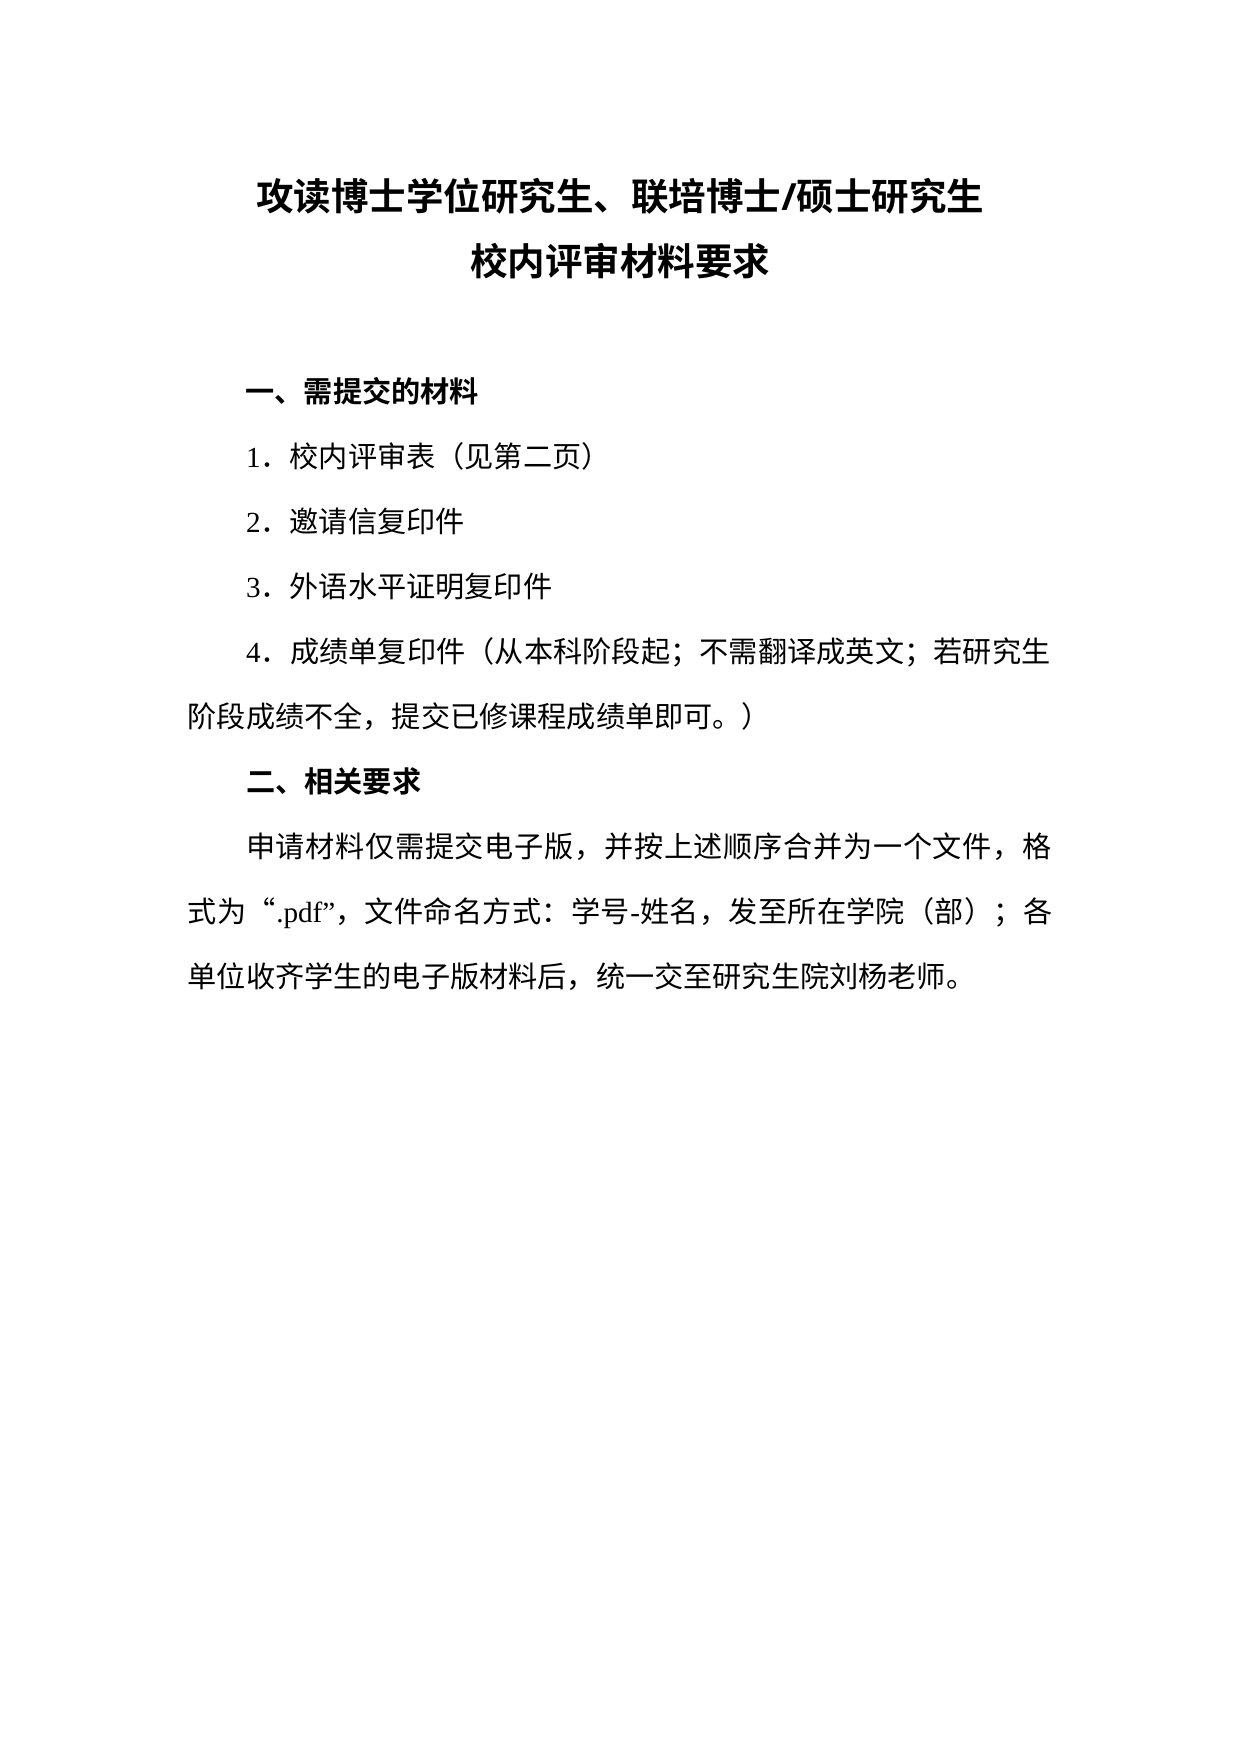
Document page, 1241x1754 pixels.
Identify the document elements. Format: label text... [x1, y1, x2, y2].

text 攻读博士学位研究生、联培博士/硕士研究生 [187, 162, 1053, 227]
text 4．成绩单复印件（从本科阶段起；不需翻译成英文；若研究生阶段成绩不全，提交已修课程成绩单即可。） [187, 617, 1053, 747]
text 二、相关要求 [187, 747, 1053, 812]
text 3．外语水平证明复印件 [187, 552, 1053, 617]
text 申请材料仅需提交电子版，并按上述顺序合并为一个文件，格式为“.pdf”，文件命名方式：学号-姓名，发至所在学院（部）；各单位收齐学生的电子版材料后，统一交至研究生院刘杨老师。 [187, 812, 1053, 1007]
text 校内评审材料要求 [187, 227, 1053, 292]
text 2．邀请信复印件 [187, 487, 1053, 552]
text 一、需提交的材料 [187, 357, 1053, 422]
text 1．校内评审表（见第二页） [187, 422, 1053, 487]
